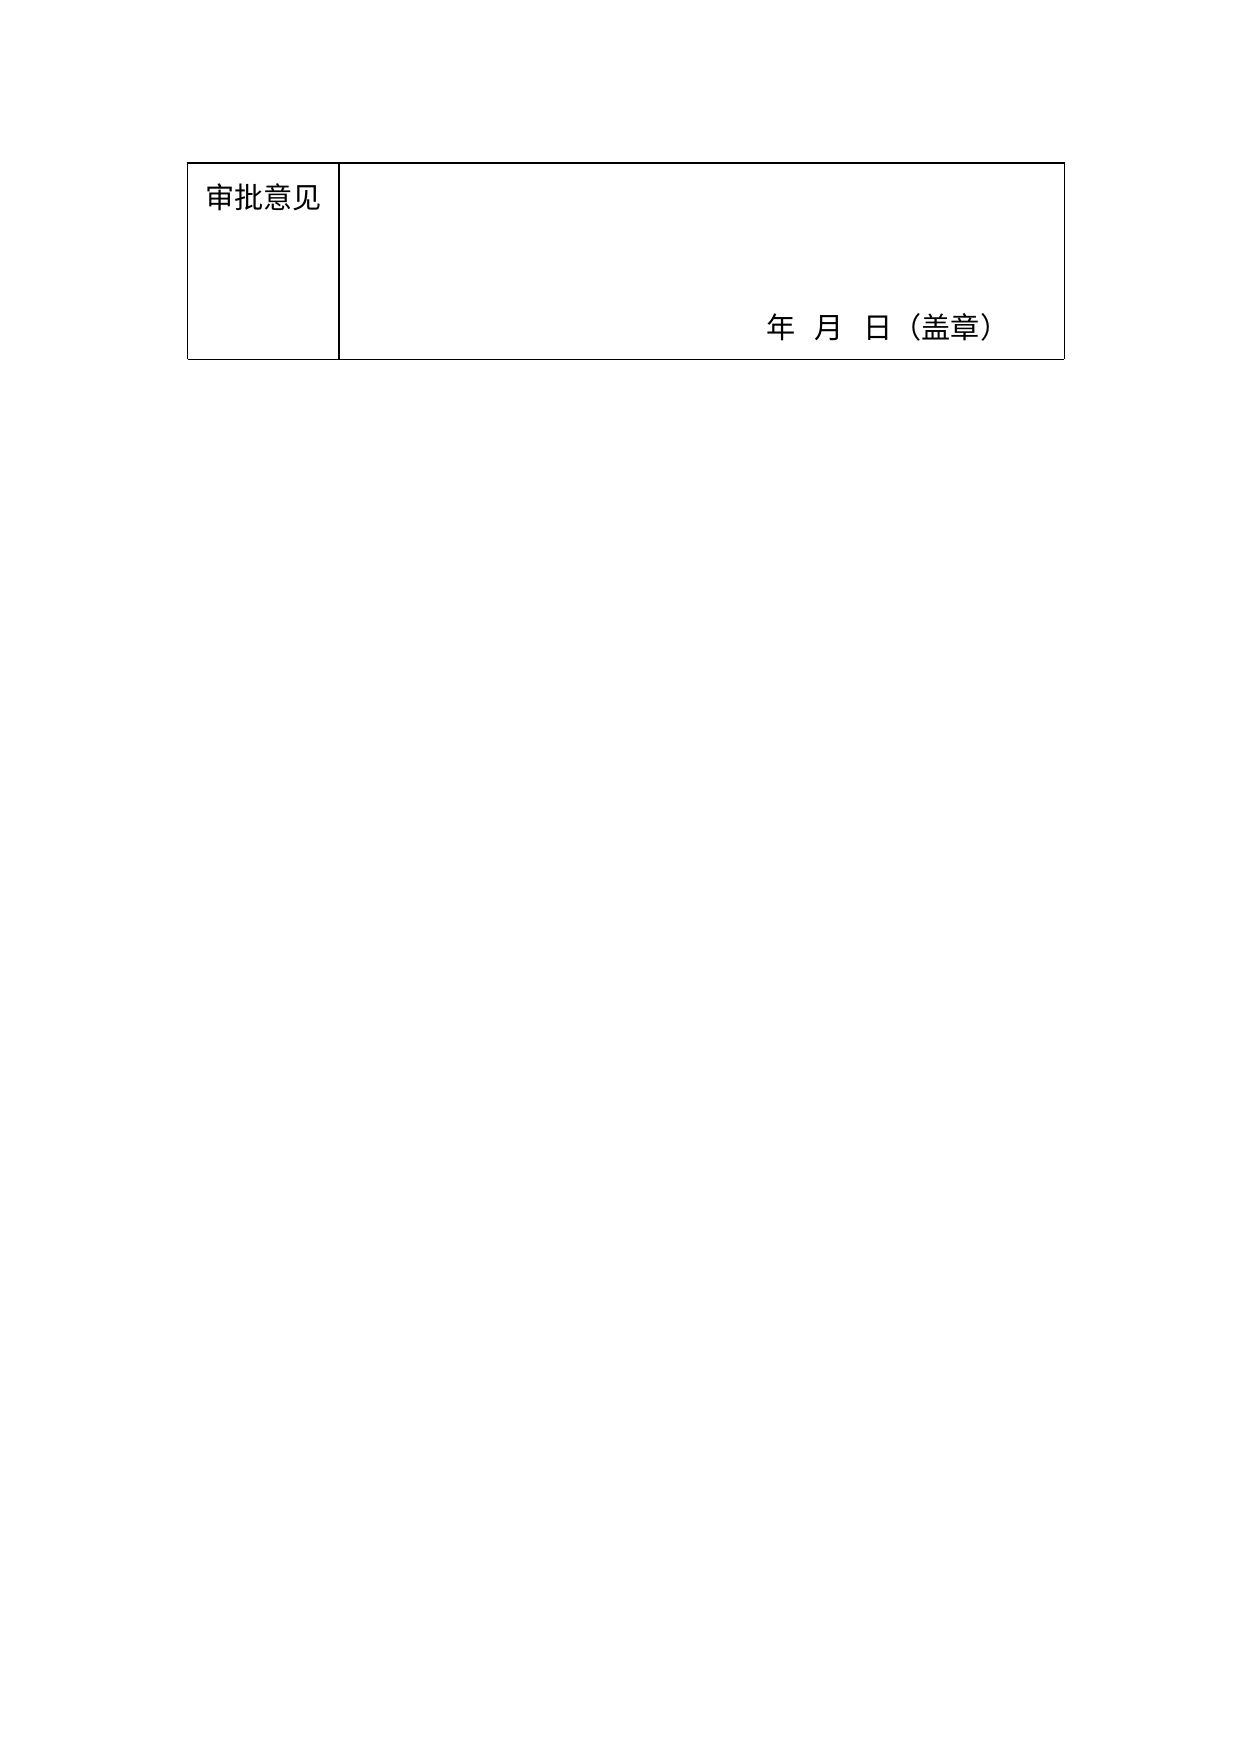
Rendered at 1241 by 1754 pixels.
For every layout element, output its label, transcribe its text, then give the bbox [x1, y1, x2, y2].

table_cell 年 月 日（盖章） [340, 164, 1064, 358]
table_cell 医院党委 审批意见 [188, 164, 338, 358]
